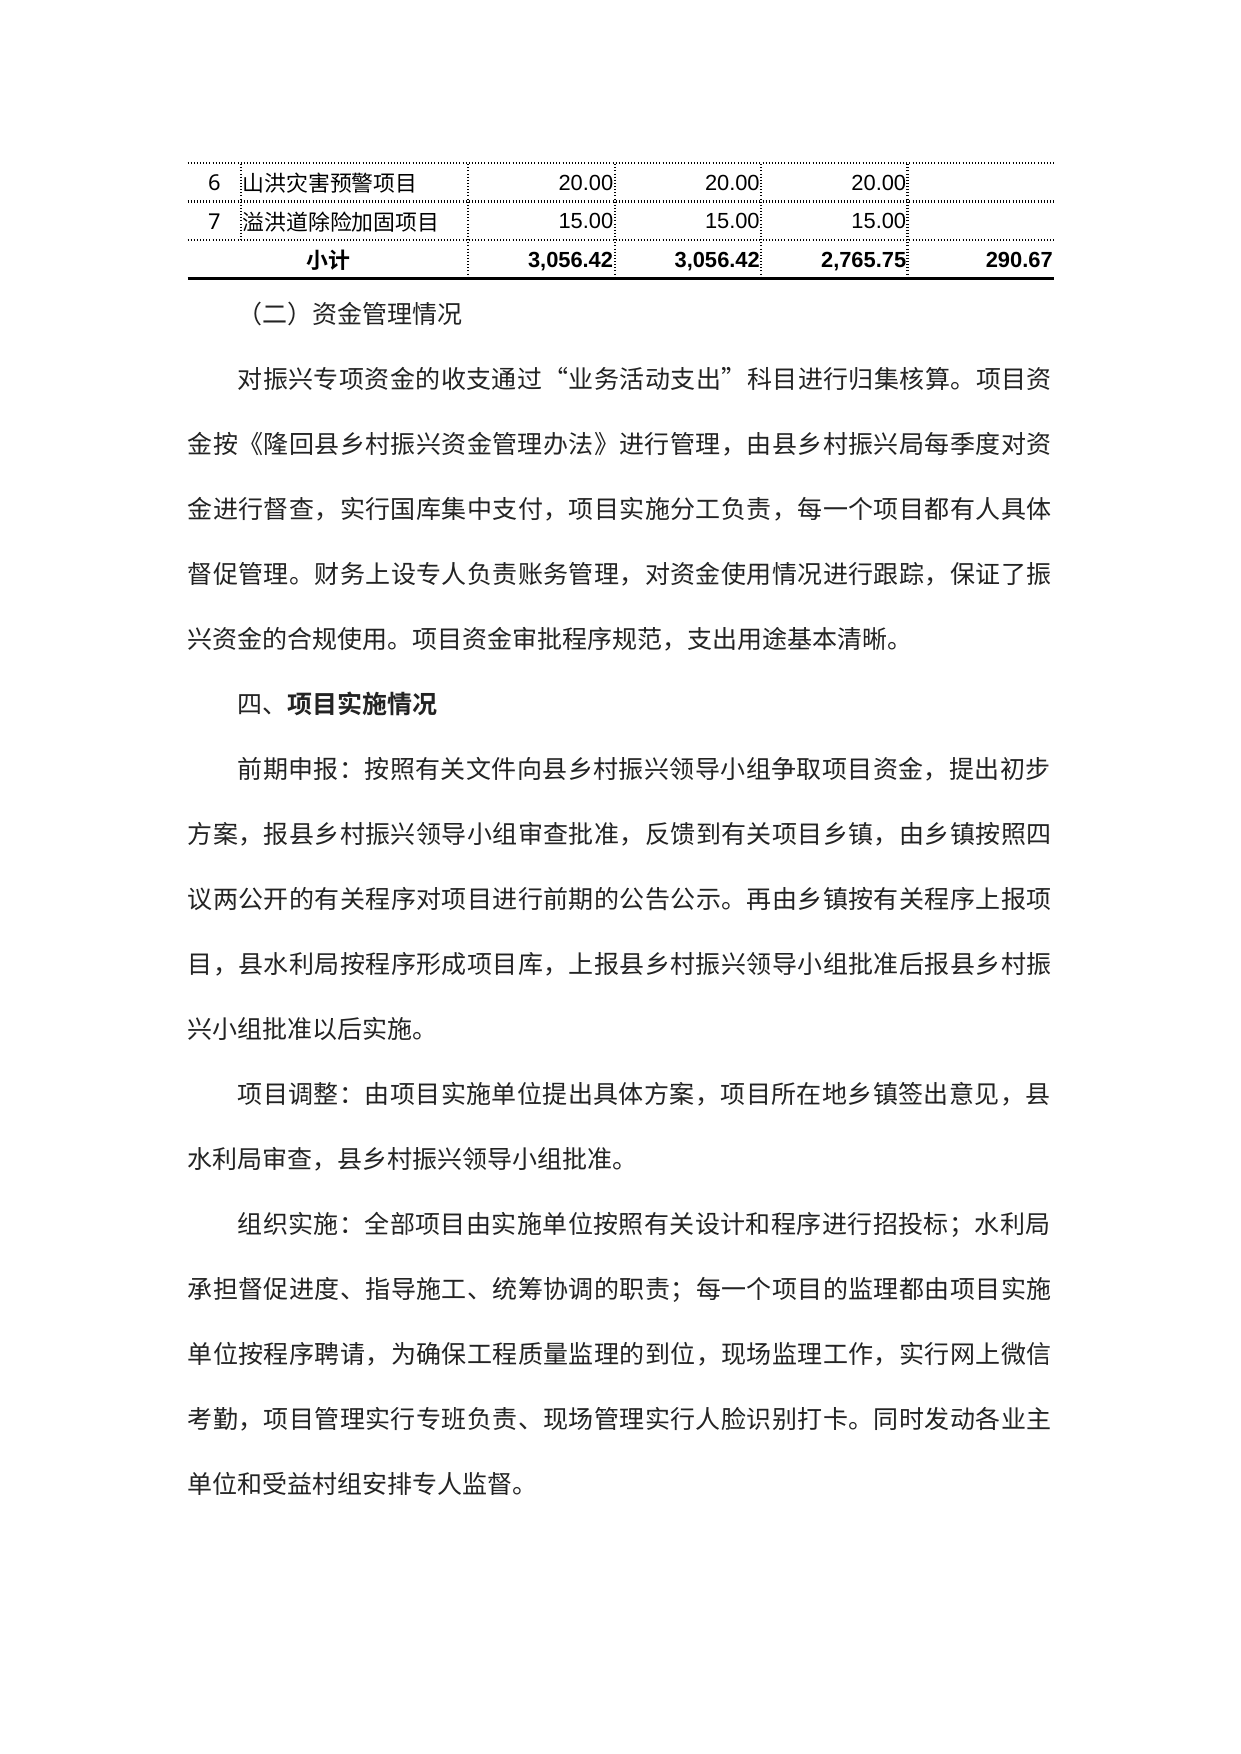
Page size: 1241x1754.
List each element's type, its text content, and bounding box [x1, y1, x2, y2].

table_cell 15.00 [761, 200, 907, 239]
table_cell 6 [188, 162, 241, 200]
table_cell 15.00 [468, 200, 614, 239]
table_cell 溢洪道除险加固项目 [241, 200, 468, 239]
table_cell [908, 200, 1054, 239]
table_cell 3,056.42 [615, 239, 761, 277]
text 项目调整：由项目实施单位提出具体方案，项目所在地乡镇签出意见，县水利局审查，县乡村振兴领导小组批准。 [187, 1060, 1053, 1190]
text 四、项目实施情况 [187, 670, 1053, 735]
text （二）资金管理情况 [187, 280, 1053, 345]
table_cell 3,056.42 [468, 239, 614, 277]
table_cell 20.00 [615, 162, 761, 200]
text 组织实施：全部项目由实施单位按照有关设计和程序进行招投标；水利局承担督促进度、指导施工、统筹协调的职责；每一个项目的监理都由项目实施单位按程序聘请，为确保工程质量监理的到位，现场监理工作，实行网上微信考勤，项目管理实行专班负责、现场管理实行人脸识别打卡。同时发动各业主单位和受益村组安排专人监督。 [187, 1190, 1053, 1515]
table_cell 2,765.75 [761, 239, 907, 277]
text 对振兴专项资金的收支通过“业务活动支出”科目进行归集核算。项目资金按《隆回县乡村振兴资金管理办法》进行管理，由县乡村振兴局每季度对资金进行督查，实行国库集中支付，项目实施分工负责，每一个项目都有人具体督促管理。财务上设专人负责账务管理，对资金使用情况进行跟踪，保证了振兴资金的合规使用。项目资金审批程序规范，支出用途基本清晰。 [187, 345, 1053, 670]
table_cell 20.00 [468, 162, 614, 200]
table_cell 20.00 [761, 162, 907, 200]
table_cell 山洪灾害预警项目 [241, 162, 468, 200]
text 前期申报：按照有关文件向县乡村振兴领导小组争取项目资金，提出初步方案，报县乡村振兴领导小组审查批准，反馈到有关项目乡镇，由乡镇按照四议两公开的有关程序对项目进行前期的公告公示。再由乡镇按有关程序上报项目，县水利局按程序形成项目库，上报县乡村振兴领导小组批准后报县乡村振兴小组批准以后实施。 [187, 735, 1053, 1060]
table_cell [908, 162, 1054, 200]
table_cell 7 [188, 200, 241, 239]
table_cell 15.00 [615, 200, 761, 239]
table_cell 290.67 [908, 239, 1054, 277]
table_cell 小计 [188, 239, 468, 277]
